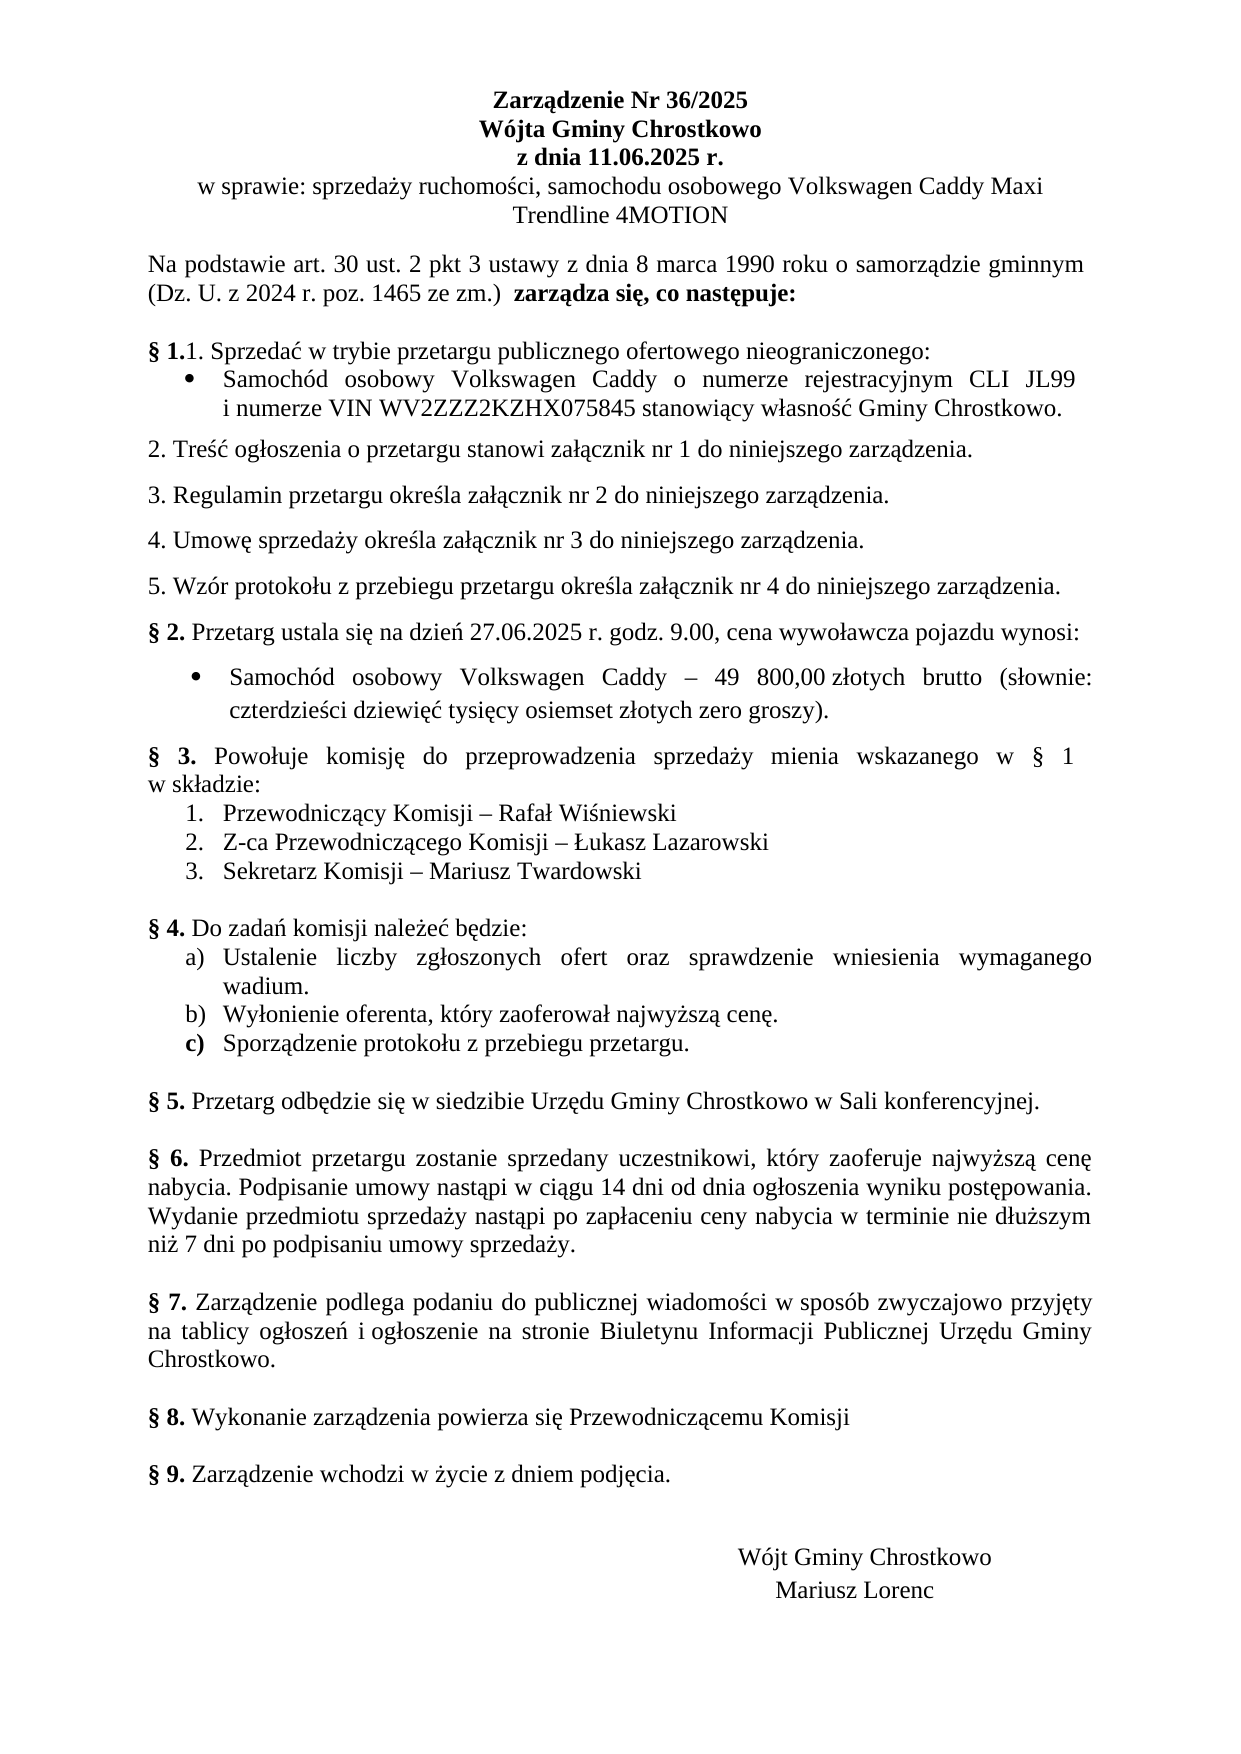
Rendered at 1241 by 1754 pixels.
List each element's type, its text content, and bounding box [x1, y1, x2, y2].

text 2. Treść ogłoszenia o przetargu stanowi załącznik nr 1 do niniejszego zarządzenia. [148, 434, 1093, 463]
text § 4. Do zadań komisji należeć będzie: [148, 913, 1093, 942]
list Samochód osobowy Volkswagen Caddy o numerze rejestracyjnym CLI JL99 i numerze VIN WV2ZZZ2KZHX075845 stanowiący własność Gminy Chrostkowo. [185, 364, 1093, 422]
text § 3. Powołuje komisję do przeprowadzenia sprzedaży mienia wskazanego w § 1 w składzie: [148, 741, 1093, 798]
text § 8. Wykonanie zarządzenia powierza się Przewodniczącemu Komisji [148, 1402, 1093, 1431]
text z dnia 11.06.2025 r. [148, 142, 1093, 171]
list Sporządzenie protokołu z przebiegu przetargu. [185, 1028, 1093, 1057]
list Ustalenie liczby zgłoszonych ofert oraz sprawdzenie wniesienia wymaganego wadium. [185, 942, 1093, 999]
text § 6. Przedmiot przetargu zostanie sprzedany uczestnikowi, który zaoferuje najwyższą cenę nabycia. Podpisanie umowy nastąpi w ciągu 14 dni od dnia ogłoszenia wyniku postępowania. Wydanie przedmiotu sprzedaży nastąpi po zapłaceniu ceny nabycia w terminie nie dłuższym niż 7 dni po podpisaniu umowy sprzedaży. [148, 1143, 1093, 1258]
list Przewodniczący Komisji – Rafał Wiśniewski [185, 798, 1093, 827]
text Wójt Gminy Chrostkowo Mariusz Lorenc [664, 1542, 1093, 1604]
text 3. Regulamin przetargu określa załącznik nr 2 do niniejszego zarządzenia. [148, 480, 1093, 509]
text 5. Wzór protokołu z przebiegu przetargu określa załącznik nr 4 do niniejszego zarządzenia. [148, 571, 1093, 600]
text w sprawie: sprzedaży ruchomości, samochodu osobowego Volkswagen Caddy Maxi Trendline 4MOTION [148, 171, 1093, 229]
list Z-ca Przewodniczącego Komisji – Łukasz Lazarowski [185, 827, 1093, 856]
text § 7. Zarządzenie podlega podaniu do publicznej wiadomości w sposób zwyczajowo przyjęty na tablicy ogłoszeń i ogłoszenie na stronie Biuletynu Informacji Publicznej Urzędu Gminy Chrostkowo. [148, 1287, 1093, 1373]
text § 2. Przetarg ustala się na dzień 27.06.2025 r. godz. 9.00, cena wywoławcza pojazdu wynosi: [148, 617, 1093, 645]
text § 5. Przetarg odbędzie się w siedzibie Urzędu Gminy Chrostkowo w Sali konferencyjnej. [148, 1086, 1093, 1114]
text Na podstawie art. 30 ust. 2 pkt 3 ustawy z dnia 8 marca 1990 roku o samorządzie gminnym (Dz. U. z 2024 r. poz. 1465 ze zm.) zarządza się, co następuje: [148, 249, 1093, 307]
text § 9. Zarządzenie wchodzi w życie z dniem podjęcia. [148, 1459, 1093, 1488]
list Samochód osobowy Volkswagen Caddy – 49 800,00 złotych brutto (słownie: czterdzieści dziewięć tysięcy osiemset złotych zero groszy). [192, 662, 1093, 724]
text Zarządzenie Nr 36/2025 [148, 85, 1093, 114]
list Sekretarz Komisji – Mariusz Twardowski [185, 856, 1093, 884]
text § 1.1. Sprzedać w trybie przetargu publicznego ofertowego nieograniczonego: [148, 336, 1093, 364]
text Wójta Gminy Chrostkowo [148, 114, 1093, 142]
list Wyłonienie oferenta, który zaoferował najwyższą cenę. [185, 999, 1093, 1028]
text 4. Umowę sprzedaży określa załącznik nr 3 do niniejszego zarządzenia. [148, 526, 1093, 554]
